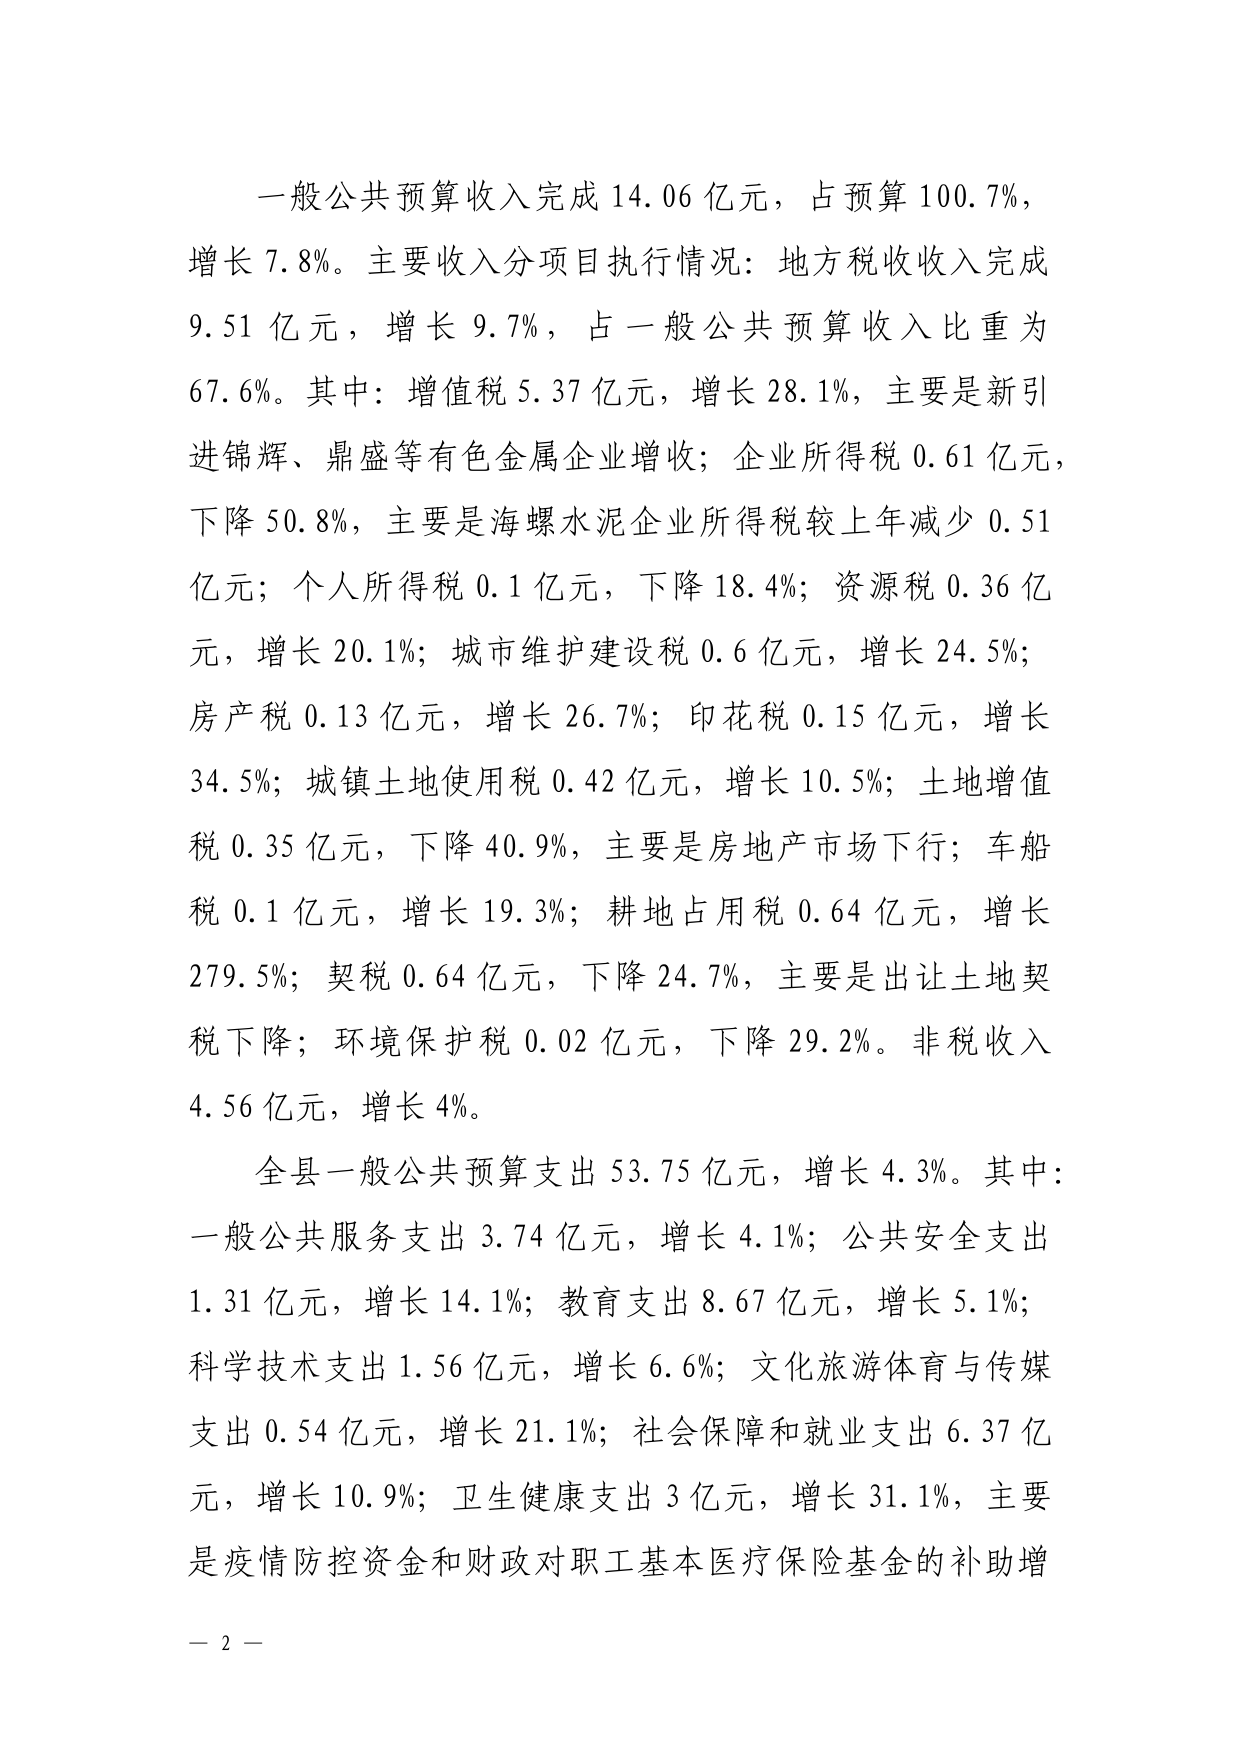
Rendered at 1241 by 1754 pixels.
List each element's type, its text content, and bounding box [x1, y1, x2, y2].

text 一般公共预算收入完成14.06亿元，占预算100.7%，增长7.8%。主要收入分项目执行情况：地方税收收入完成9.51亿元，增长9.7%，占一般公共预算收入比重为67.6%。其中：增值税5.37亿元，增长28.1%，主要是新引进锦辉、鼎盛等有色金属企业增收；企业所得税0.61亿元，下降50.8%，主要是海螺水泥企业所得税较上年减少0.51亿元；个人所得税0.1亿元，下降18.4%；资源税0.36亿元，增长20.1%；城市维护建设税0.6亿元，增长24.5%；房产税0.13亿元，增长26.7%；印花税0.15亿元，增长34.5%；城镇土地使用税0.42亿元，增长10.5%；土地增值税0.35亿元，下降40.9%，主要是房地产市场下行；车船税0.1亿元，增长19.3%；耕地占用税0.64亿元，增长279.5%；契税0.64亿元，下降24.7%，主要是出让土地契税下降；环境保护税0.02亿元，下降29.2%。非税收入4.56亿元，增长4%。 [187, 162, 1053, 1137]
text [187, 1137, 1053, 1592]
